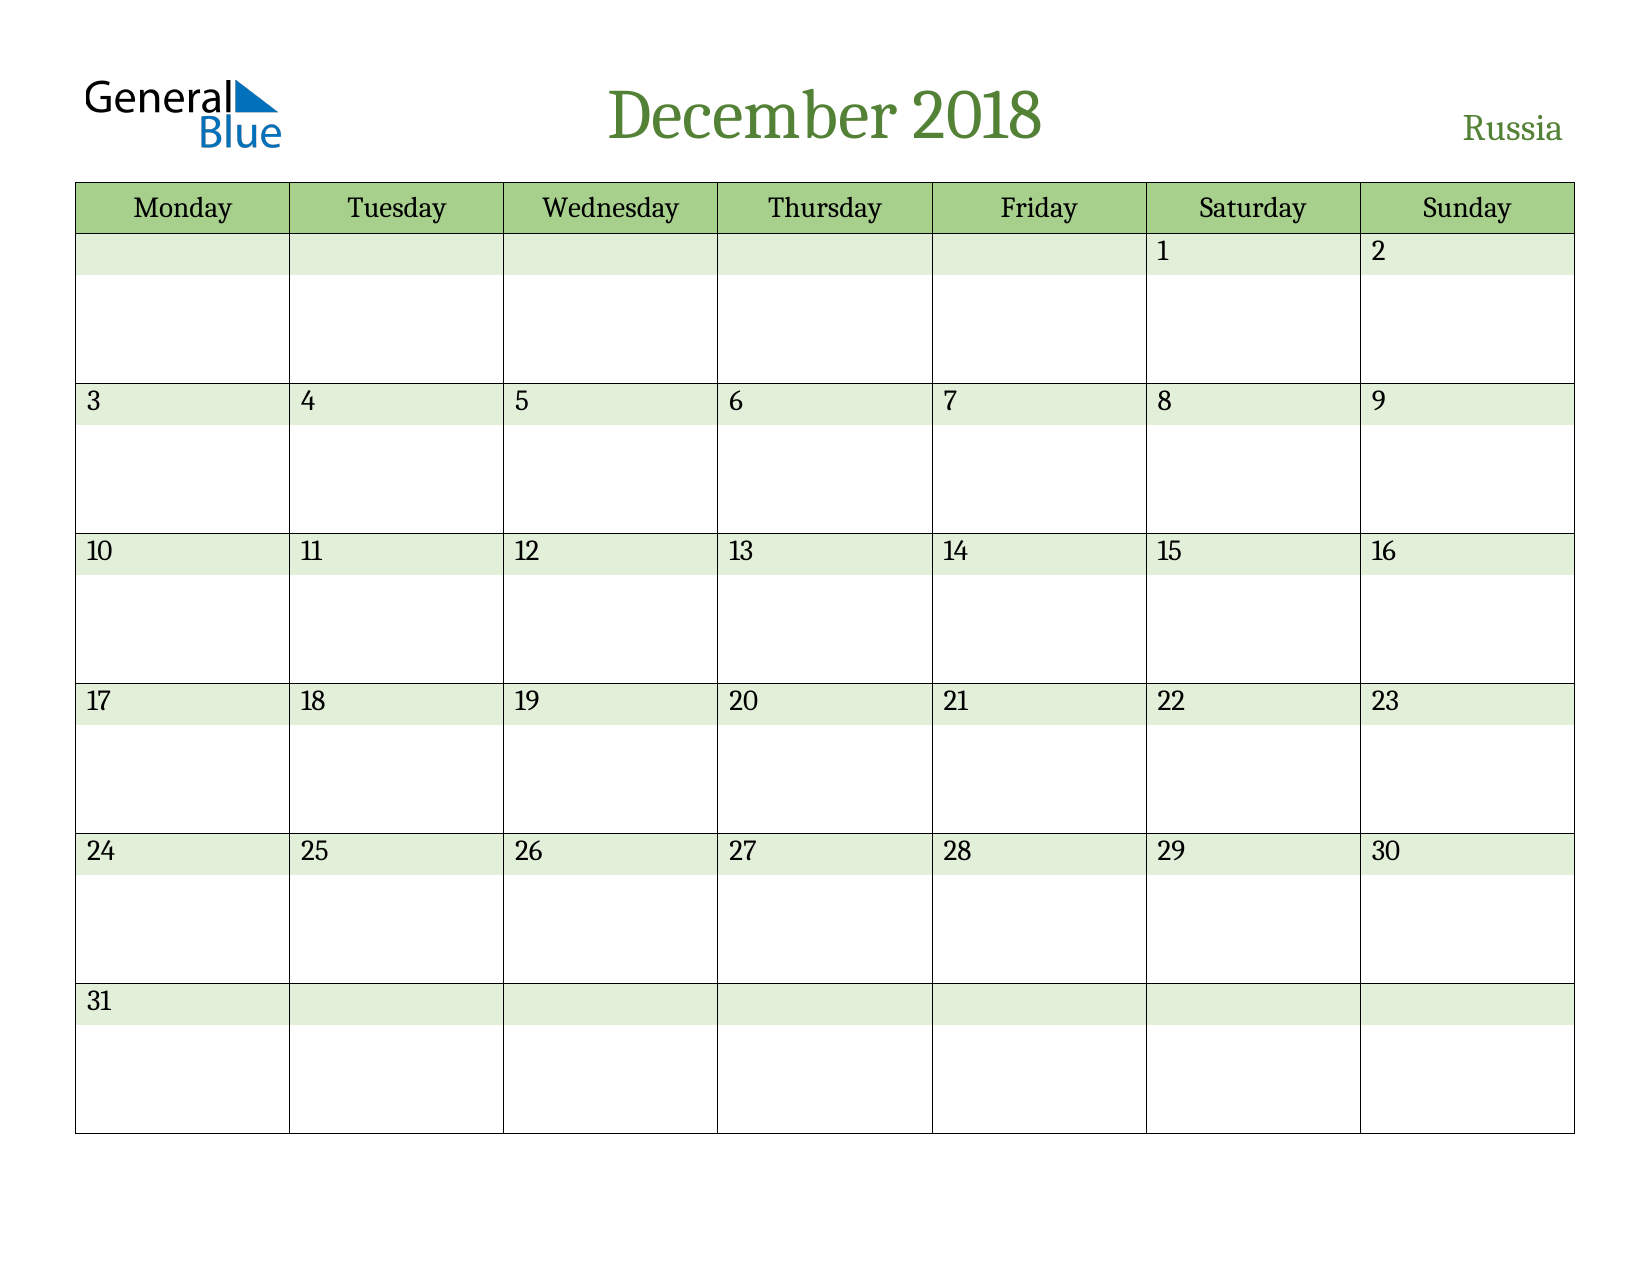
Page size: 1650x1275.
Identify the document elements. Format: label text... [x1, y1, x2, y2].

table_cell [504, 984, 717, 1025]
table_cell [290, 575, 503, 683]
table_cell [76, 234, 289, 275]
table_cell 7 [933, 384, 1146, 425]
table_cell [1361, 875, 1574, 983]
table_cell [290, 984, 503, 1025]
table_cell [290, 275, 503, 383]
table_cell [76, 275, 289, 383]
table_cell 9 [1361, 384, 1574, 425]
table_cell [933, 875, 1146, 983]
table_cell [504, 875, 717, 983]
table_cell [504, 725, 717, 833]
table_cell [290, 234, 503, 275]
table_header [76, 75, 503, 182]
table_cell Sunday [1361, 183, 1574, 233]
table_cell [290, 1025, 503, 1133]
table_cell 19 [504, 684, 717, 725]
table_cell 13 [718, 534, 932, 575]
table_cell [933, 725, 1146, 833]
table_cell [718, 725, 932, 833]
table_cell 15 [1147, 534, 1360, 575]
table_cell [718, 984, 932, 1025]
table_cell [1147, 725, 1360, 833]
table_cell 10 [76, 534, 289, 575]
table_cell [1147, 875, 1360, 983]
table_cell [933, 1025, 1146, 1133]
table_cell [290, 875, 503, 983]
table_cell [76, 425, 289, 533]
table_cell 6 [718, 384, 932, 425]
table_cell [1147, 984, 1360, 1025]
table_cell Tuesday [290, 183, 503, 233]
table_cell 22 [1147, 684, 1360, 725]
table_cell [933, 234, 1146, 275]
table_cell Monday [76, 183, 289, 233]
table_cell [1147, 1025, 1360, 1133]
table_cell [504, 575, 717, 683]
table_cell 12 [504, 534, 717, 575]
table_cell 25 [290, 834, 503, 875]
table_cell [290, 725, 503, 833]
table_cell 23 [1361, 684, 1574, 725]
table_cell Wednesday [504, 183, 717, 233]
table_cell 20 [718, 684, 932, 725]
table_cell 2 [1361, 234, 1574, 275]
table_cell [718, 575, 932, 683]
table_cell 16 [1361, 534, 1574, 575]
table_cell [1361, 275, 1574, 383]
table_cell [76, 875, 289, 983]
table_cell [1361, 1025, 1574, 1133]
table_cell 31 [76, 984, 289, 1025]
table_cell [718, 875, 932, 983]
table_cell [76, 1025, 289, 1133]
table_header Russia [1146, 75, 1574, 182]
table_cell [718, 234, 932, 275]
table_cell [1147, 425, 1360, 533]
table_cell [933, 275, 1146, 383]
table_cell 28 [933, 834, 1146, 875]
table_cell 17 [76, 684, 289, 725]
table_cell [290, 425, 503, 533]
table_cell [1361, 725, 1574, 833]
table_cell [504, 234, 717, 275]
table_cell [933, 425, 1146, 533]
table_cell 24 [76, 834, 289, 875]
table_cell 3 [76, 384, 289, 425]
table_cell [76, 575, 289, 683]
table_cell Friday [933, 183, 1146, 233]
table_cell [76, 725, 289, 833]
table_cell 5 [504, 384, 717, 425]
table_cell Thursday [718, 183, 932, 233]
table_cell [933, 575, 1146, 683]
table_cell 8 [1147, 384, 1360, 425]
table_cell [504, 1025, 717, 1133]
table_cell [933, 984, 1146, 1025]
table_cell 21 [933, 684, 1146, 725]
table_header December 2018 [504, 75, 1146, 182]
table_cell 14 [933, 534, 1146, 575]
table_cell Saturday [1147, 183, 1360, 233]
table_cell 18 [290, 684, 503, 725]
table_cell [718, 275, 932, 383]
table_cell 11 [290, 534, 503, 575]
picture [86, 80, 281, 148]
table_cell [1147, 275, 1360, 383]
table_cell [504, 275, 717, 383]
table_cell 30 [1361, 834, 1574, 875]
table_cell [1147, 575, 1360, 683]
table_cell 26 [504, 834, 717, 875]
table_cell [1361, 984, 1574, 1025]
table_cell [504, 425, 717, 533]
table_cell 4 [290, 384, 503, 425]
table_cell 27 [718, 834, 932, 875]
table_cell [718, 1025, 932, 1133]
table_cell 29 [1147, 834, 1360, 875]
table_cell 1 [1147, 234, 1360, 275]
table_cell [718, 425, 932, 533]
table_cell [1361, 575, 1574, 683]
table_cell [1361, 425, 1574, 533]
